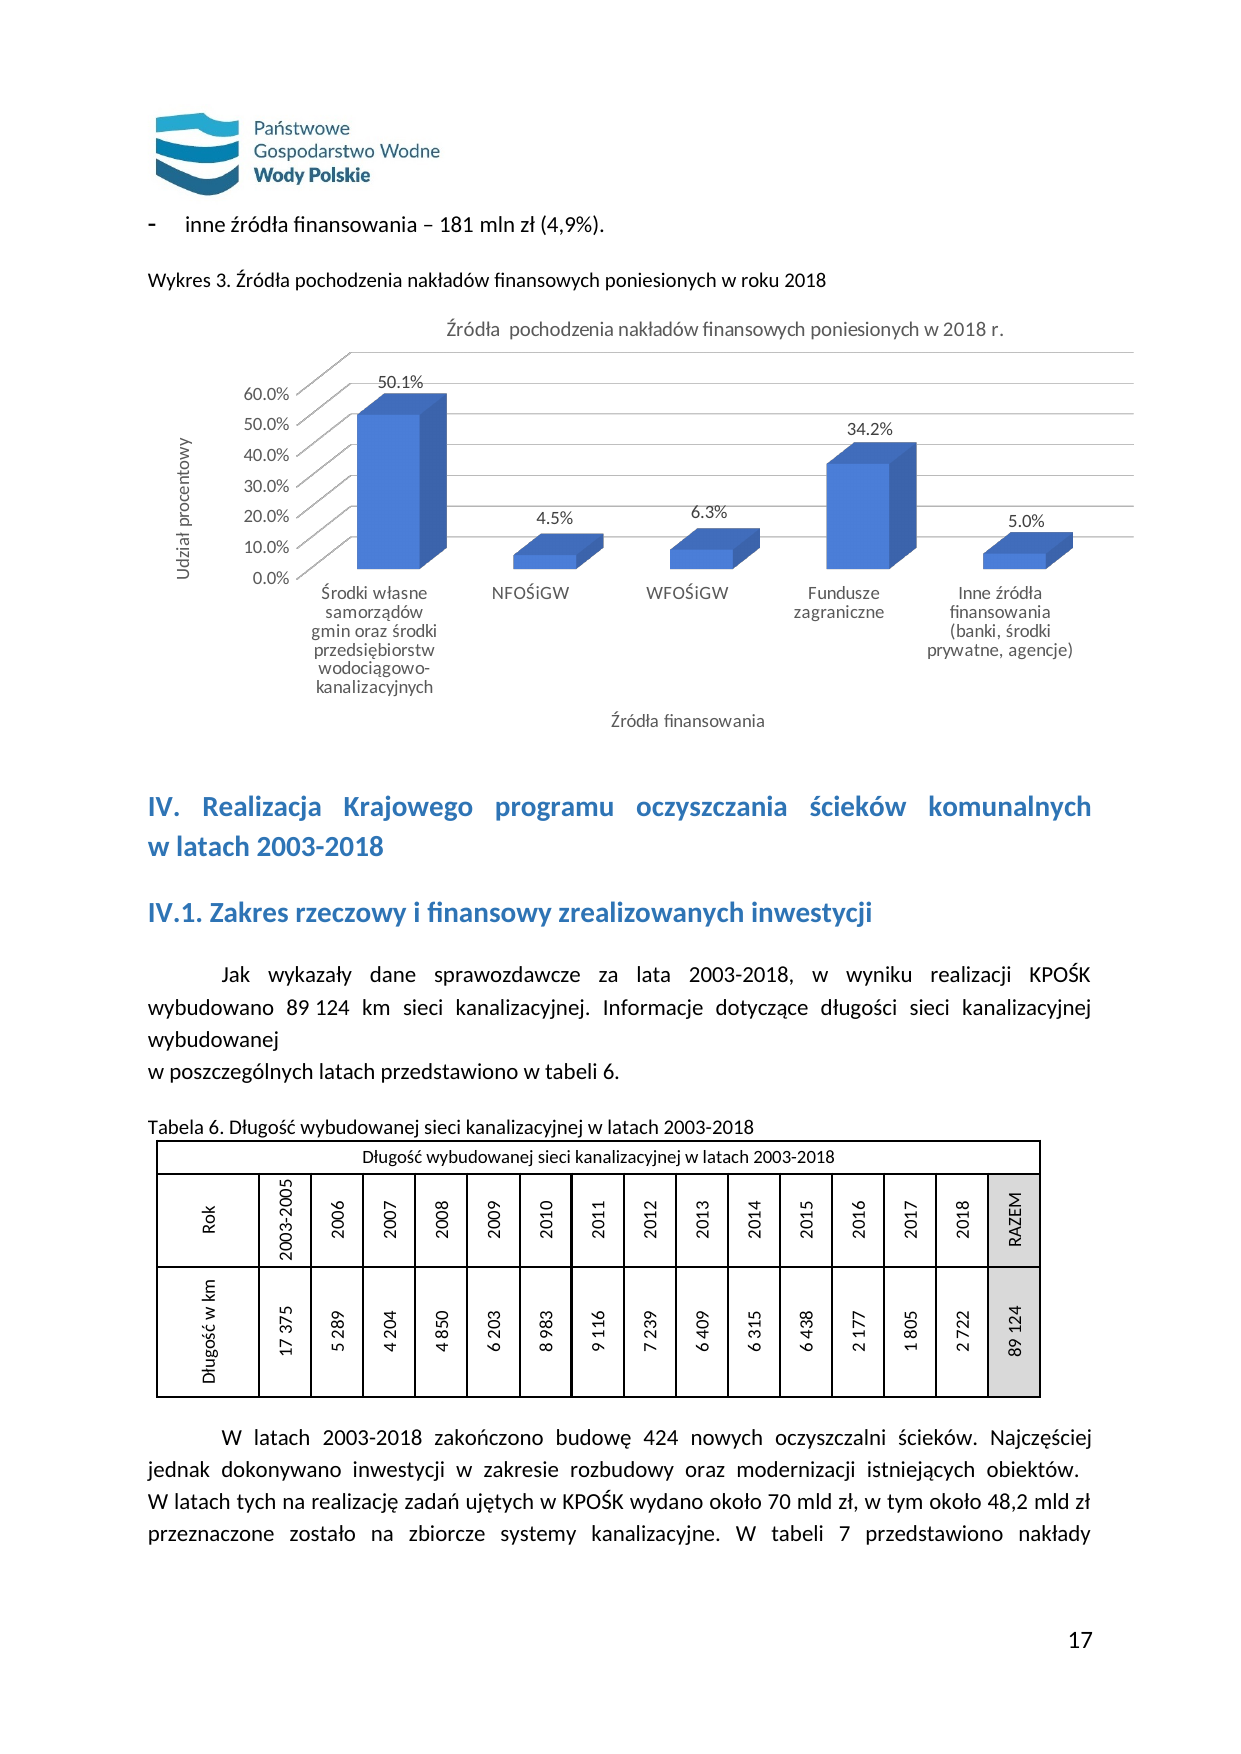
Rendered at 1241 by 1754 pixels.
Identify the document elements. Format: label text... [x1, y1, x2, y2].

table_cell 2 177 [833, 1268, 883, 1396]
text Tabela 6. Długość wybudowanej sieci kanalizacyjnej w latach 2003-2018 [148, 1114, 1093, 1139]
table_cell 89 124 [989, 1268, 1039, 1396]
table_cell 4 204 [364, 1268, 414, 1396]
table_cell Rok [158, 1175, 258, 1266]
table_cell 1 805 [885, 1268, 935, 1396]
table_cell 2015 [781, 1175, 831, 1266]
table_cell 2016 [833, 1175, 883, 1266]
table_cell 6 438 [781, 1268, 831, 1396]
table_cell 2017 [885, 1175, 935, 1266]
table_cell 2011 [573, 1175, 623, 1266]
table_cell 8 983 [521, 1268, 570, 1396]
list inne źródła finansowania – 181 mln zł (4,9%). [148, 211, 1093, 238]
text Wykres 3. Źródła pochodzenia nakładów finansowych poniesionych w roku 2018 [148, 268, 1093, 293]
subtitle IV.1. Zakres rzeczowy i finansowy zrealizowanych inwestycji [148, 894, 1093, 930]
table_cell 2009 [468, 1175, 519, 1266]
subtitle IV. Realizacja Krajowego programu oczyszczania ścieków komunalnych w latach 2003-2018 [148, 788, 1093, 864]
table_cell 6 315 [729, 1268, 779, 1396]
picture [147, 104, 445, 211]
table_cell 2014 [729, 1175, 779, 1266]
table_cell 2007 [364, 1175, 414, 1266]
text Jak wykazały dane sprawozdawcze za lata 2003-2018, w wyniku realizacji KPOŚK wybudowano 89 124 km sieci kanalizacyjnej. Informacje dotyczące długości sieci kanalizacyjnej wybudowanej w poszczególnych latach przedstawiono w tabeli 6. [148, 960, 1093, 1085]
table_cell 6 409 [677, 1268, 727, 1396]
table_cell RAZEM [989, 1175, 1039, 1266]
table_cell 2013 [677, 1175, 727, 1266]
table_header Długość wybudowanej sieci kanalizacyjnej w latach 2003-2018 [158, 1142, 1039, 1172]
table_cell 9 116 [573, 1268, 623, 1396]
table_cell 2 722 [937, 1268, 987, 1396]
table_cell 2012 [625, 1175, 675, 1266]
table_cell Długość w km [158, 1268, 258, 1396]
table_cell 2006 [312, 1175, 362, 1266]
table_cell 2018 [937, 1175, 987, 1266]
table_cell 2010 [521, 1175, 570, 1266]
table_cell 4 850 [416, 1268, 466, 1396]
table_cell 2008 [416, 1175, 466, 1266]
table_cell 2003-2005 [260, 1175, 310, 1266]
table_cell 7 239 [625, 1268, 675, 1396]
table_cell 17 375 [260, 1268, 310, 1396]
table_cell 6 203 [468, 1268, 519, 1396]
table_cell 5 289 [312, 1268, 362, 1396]
